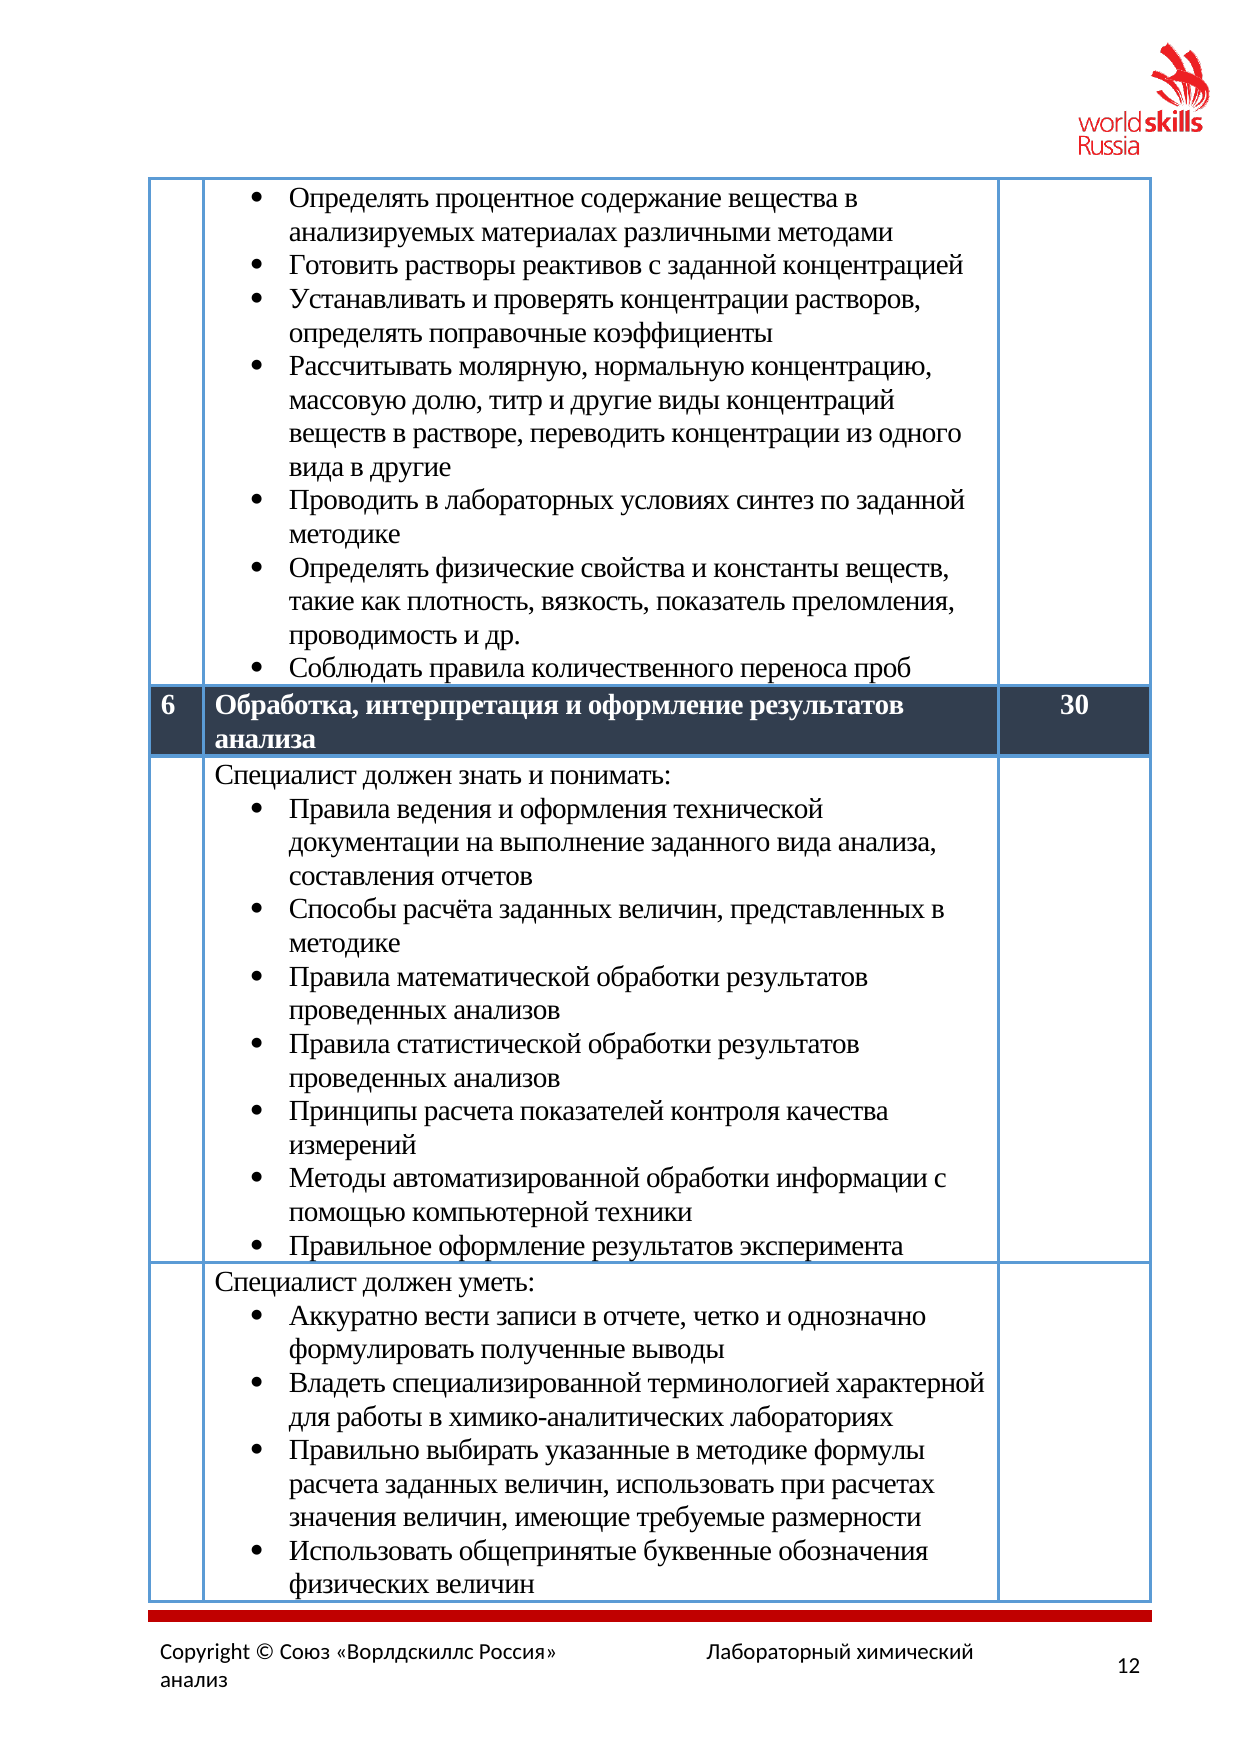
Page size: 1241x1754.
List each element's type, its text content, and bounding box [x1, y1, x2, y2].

table_cell 30 [1000, 687, 1149, 754]
picture [1078, 42, 1235, 155]
table_cell [151, 758, 202, 1261]
table_cell [151, 1264, 202, 1600]
table_cell 6 [151, 687, 202, 754]
table_cell Обработка, интерпретация и оформление результатов анализа [205, 687, 997, 754]
table_cell [1000, 1264, 1149, 1600]
table_cell [1000, 758, 1149, 1261]
table_cell [1000, 180, 1149, 684]
table_cell Специалист должен знать и понимать: Правила ведения и оформления технической документации на выполнение заданного вида анализа, составления отчетов Способы расчёта заданных величин, представленных в методике Правила математической обработки результатов проведенных анализов Правила статистической обработки результатов проведенных анализов Принципы расчета показателей контроля качества измерений Методы автоматизированной обработки информации с помощью компьютерной техники Правильное оформление результатов эксперимента [205, 758, 997, 1261]
table_cell [151, 180, 202, 684]
